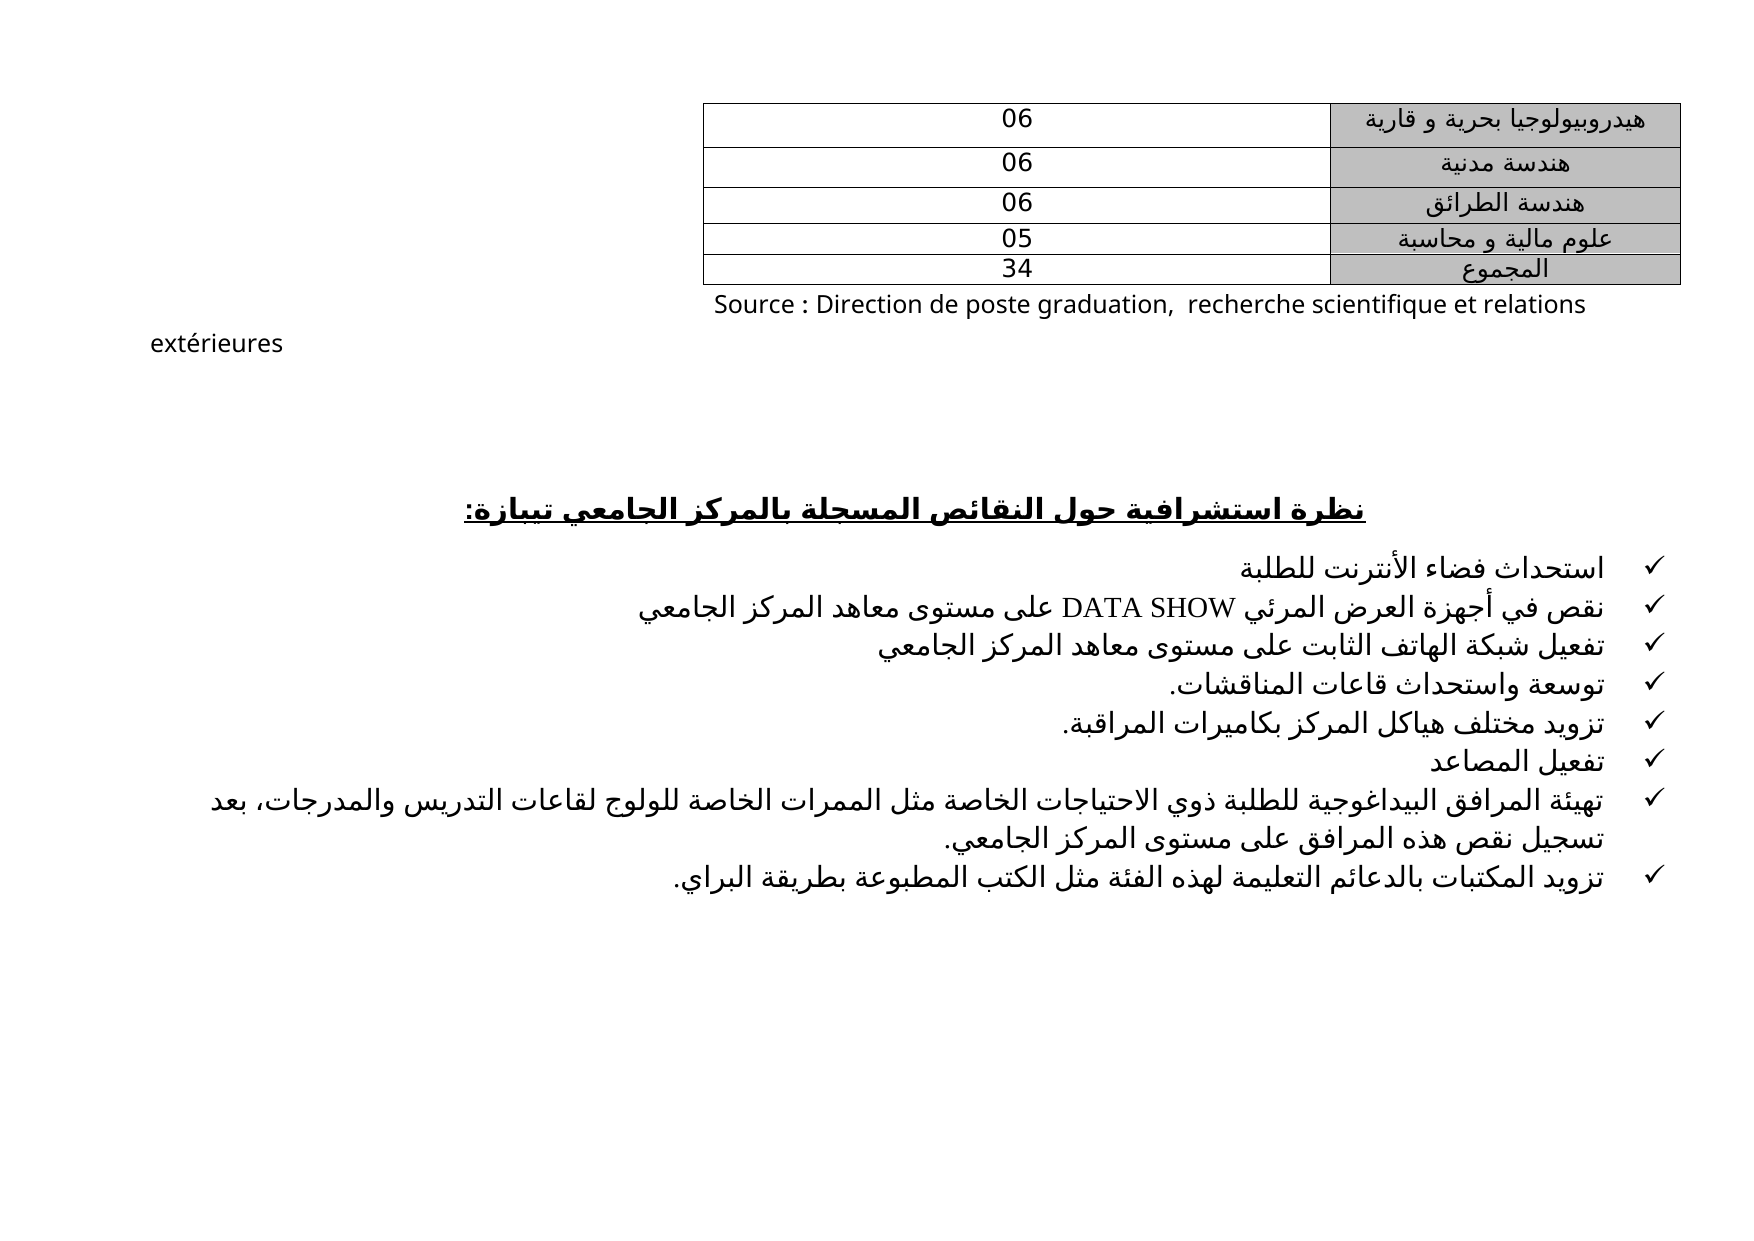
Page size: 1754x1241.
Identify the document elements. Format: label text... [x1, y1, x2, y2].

table_cell 06 [704, 148, 1330, 187]
list تفعيل المصاعد [150, 744, 1643, 778]
list تزويد مختلف هياكل المركز بكاميرات المراقبة. [150, 706, 1643, 739]
list نقص في أجهزة العرض المرئي DATA SHOW على مستوى معاهد المركز الجامعي [150, 590, 1643, 623]
table_cell هندسة مدنية [1331, 148, 1680, 187]
table_cell علوم مالية و محاسبة [1331, 224, 1680, 253]
list توسعة واستحداث قاعات المناقشات. [150, 667, 1643, 701]
table_cell المجموع [1331, 255, 1680, 284]
list استحداث فضاء الأنترنت للطلبة [150, 551, 1643, 585]
table_cell هيدروبيولوجيا بحرية و قارية [1331, 104, 1680, 147]
text نظرة استشرافية حول النقائص المسجلة بالمركز الجامعي تيبازة: [150, 492, 1680, 525]
list تفعيل شبكة الهاتف الثابت على مستوى معاهد المركز الجامعي [150, 628, 1643, 662]
table_cell 06 [704, 104, 1330, 147]
table_cell 34 [704, 255, 1330, 284]
table_cell هندسة الطرائق [1331, 188, 1680, 223]
list تهيئة المرافق البيداغوجية للطلبة ذوي الاحتياجات الخاصة مثل الممرات الخاصة للولوج لقاعات التدريس والمدرجات، بعد تسجيل نقص هذه المرافق على مستوى المركز الجامعي. [150, 783, 1643, 855]
table_cell 06 [704, 188, 1330, 223]
table_cell 05 [704, 224, 1330, 253]
text Source : Direction de poste graduation, recherche scientifique et relations extérieures [150, 285, 1680, 360]
list تزويد المكتبات بالدعائم التعليمة لهذه الفئة مثل الكتب المطبوعة بطريقة البراي. [150, 860, 1643, 894]
